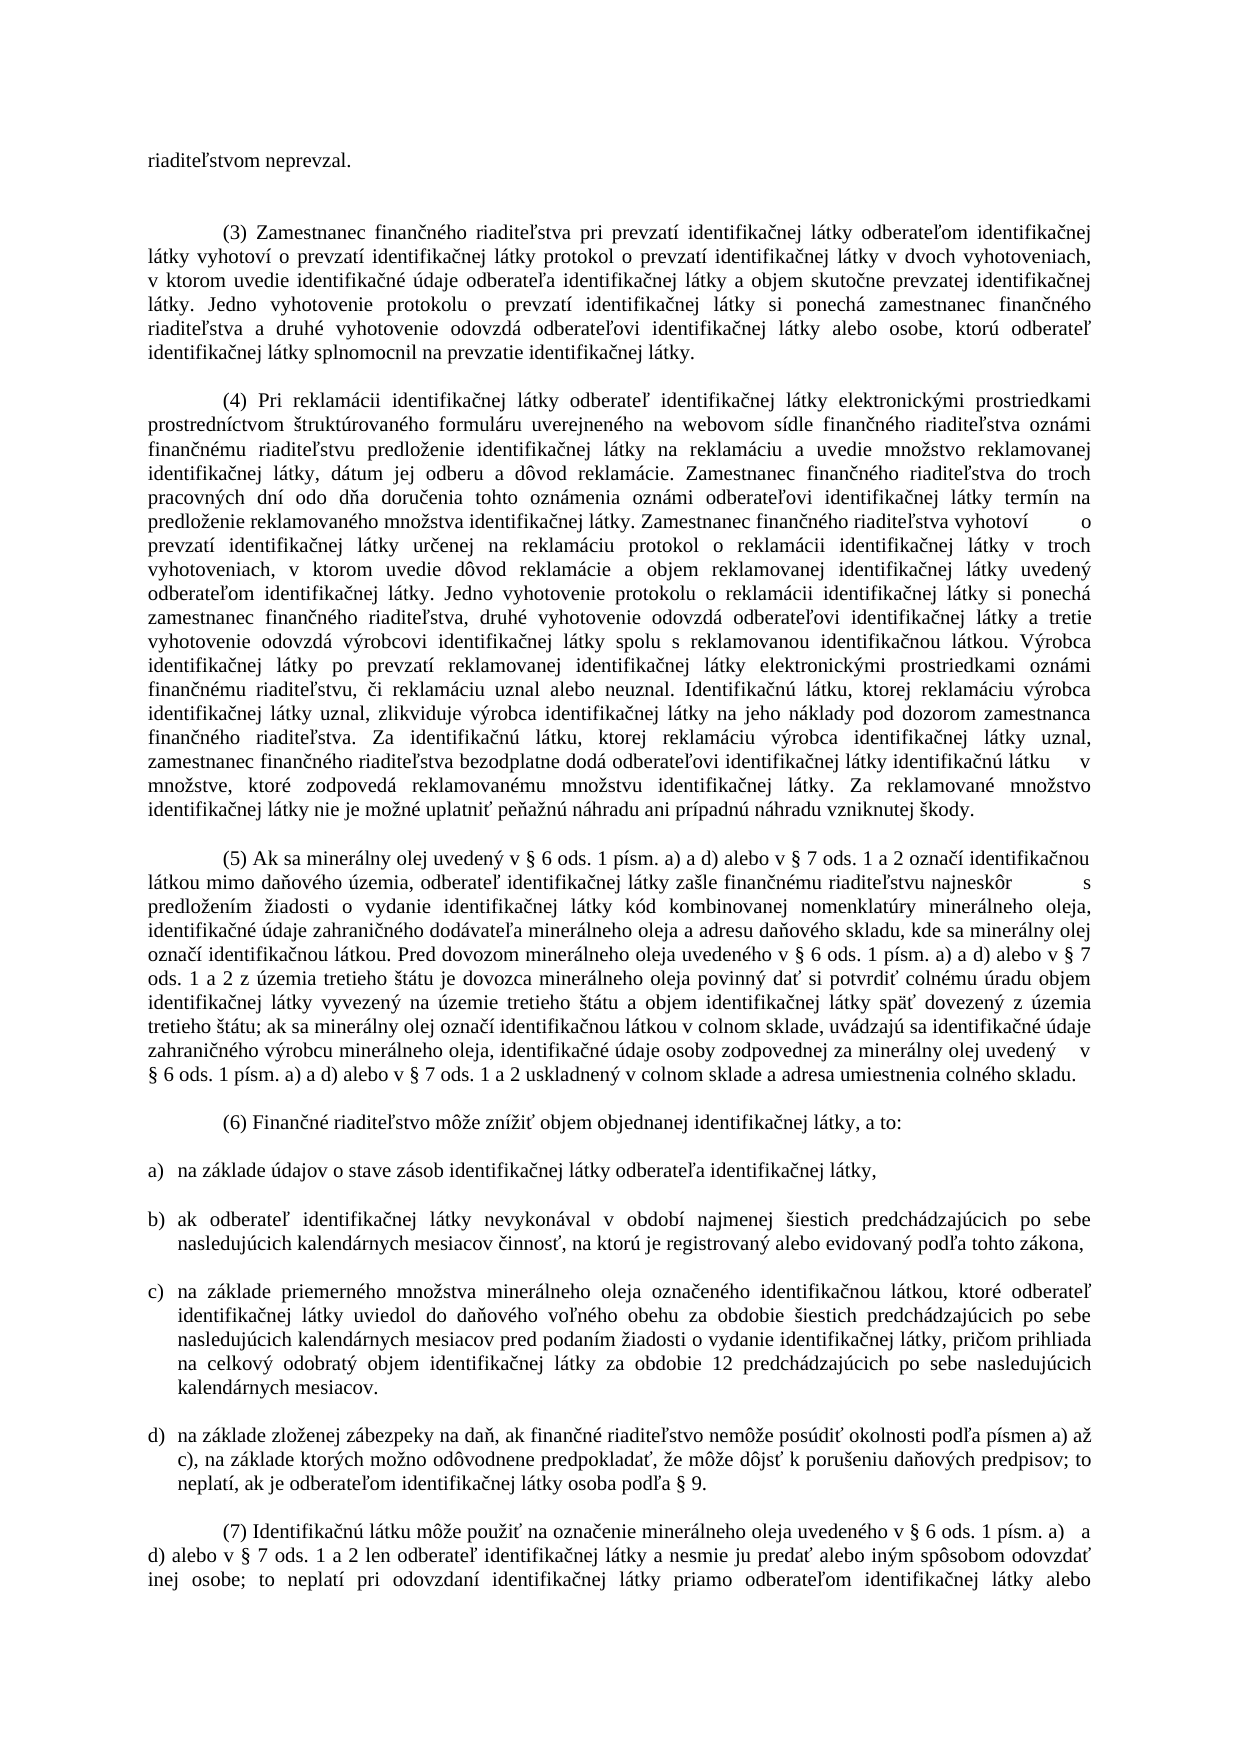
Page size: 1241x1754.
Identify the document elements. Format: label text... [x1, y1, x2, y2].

list ak odberateľ identifikačnej látky nevykonával v období najmenej šiestich predchádzajúcich po sebe nasledujúcich kalendárnych mesiacov činnosť, na ktorú je registrovaný alebo evidovaný podľa tohto zákona, [148, 1206, 1092, 1254]
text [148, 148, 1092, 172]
list na základe zloženej zábezpeky na daň, ak finančné riaditeľstvo nemôže posúdiť okolnosti podľa písmen a) až c), na základe ktorých možno odôvodnene predpokladať, že môže dôjsť k porušeniu daňových predpisov; to neplatí, ak je odberateľom identifikačnej látky osoba podľa § 9. [148, 1423, 1092, 1495]
text (4) Pri reklamácii identifikačnej látky odberateľ identifikačnej látky elektronickými prostriedkami prostredníctvom štruktúrovaného formuláru uverejneného na webovom sídle finančného riaditeľstva oznámi finančnému riaditeľstvu predloženie identifikačnej látky na reklamáciu a uvedie množstvo reklamovanej identifikačnej látky, dátum jej odberu a dôvod reklamácie. Zamestnanec finančného riaditeľstva do troch pracovných dní odo dňa doručenia tohto oznámenia oznámi odberateľovi identifikačnej látky termín na predloženie reklamovaného množstva identifikačnej látky. Zamestnanec finančného riaditeľstva vyhotoví o prevzatí identifikačnej látky určenej na reklamáciu protokol o reklamácii identifikačnej látky v troch vyhotoveniach, v ktorom uvedie dôvod reklamácie a objem reklamovanej identifikačnej látky uvedený odberateľom identifikačnej látky. Jedno vyhotovenie protokolu o reklamácii identifikačnej látky si ponechá zamestnanec finančného riaditeľstva, druhé vyhotovenie odovzdá odberateľovi identifikačnej látky a tretie vyhotovenie odovzdá výrobcovi identifikačnej látky spolu s reklamovanou identifikačnou látkou. Výrobca identifikačnej látky po prevzatí reklamovanej identifikačnej látky elektronickými prostriedkami oznámi finančnému riaditeľstvu, či reklamáciu uznal alebo neuznal. Identifikačnú látku, ktorej reklamáciu výrobca identifikačnej látky uznal, zlikviduje výrobca identifikačnej látky na jeho náklady pod dozorom zamestnanca finančného riaditeľstva. Za identifikačnú látku, ktorej reklamáciu výrobca identifikačnej látky uznal, zamestnanec finančného riaditeľstva bezodplatne dodá odberateľovi identifikačnej látky identifikačnú látku v množstve, ktoré zodpovedá reklamovanému množstvu identifikačnej látky. Za reklamované množstvo identifikačnej látky nie je možné uplatniť peňažnú náhradu ani prípadnú náhradu vzniknutej škody. [148, 388, 1092, 821]
list na základe priemerného množstva minerálneho oleja označeného identifikačnou látkou, ktoré odberateľ identifikačnej látky uviedol do daňového voľného obehu za obdobie šiestich predchádzajúcich po sebe nasledujúcich kalendárnych mesiacov pred podaním žiadosti o vydanie identifikačnej látky, pričom prihliada na celkový odobratý objem identifikačnej látky za obdobie 12 predchádzajúcich po sebe nasledujúcich kalendárnych mesiacov. [148, 1279, 1092, 1399]
list na základe údajov o stave zásob identifikačnej látky odberateľa identifikačnej látky, [148, 1158, 1092, 1182]
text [148, 1519, 1092, 1591]
text (6) Finančné riaditeľstvo môže znížiť objem objednanej identifikačnej látky, a to: [148, 1110, 1092, 1134]
text (5) Ak sa minerálny olej uvedený v § 6 ods. 1 písm. a) a d) alebo v § 7 ods. 1 a 2 označí identifikačnou látkou mimo daňového územia, odberateľ identifikačnej látky zašle finančnému riaditeľstvu najneskôr s predložením žiadosti o vydanie identifikačnej látky kód kombinovanej nomenklatúry minerálneho oleja, identifikačné údaje zahraničného dodávateľa minerálneho oleja a adresu daňového skladu, kde sa minerálny olej označí identifikačnou látkou. Pred dovozom minerálneho oleja uvedeného v § 6 ods. 1 písm. a) a d) alebo v § 7 ods. 1 a 2 z územia tretieho štátu je dovozca minerálneho oleja povinný dať si potvrdiť colnému úradu objem identifikačnej látky vyvezený na územie tretieho štátu a objem identifikačnej látky späť dovezený z územia tretieho štátu; ak sa minerálny olej označí identifikačnou látkou v colnom sklade, uvádzajú sa identifikačné údaje zahraničného výrobcu minerálneho oleja, identifikačné údaje osoby zodpovednej za minerálny olej uvedený v § 6 ods. 1 písm. a) a d) alebo v § 7 ods. 1 a 2 uskladnený v colnom sklade a adresa umiestnenia colného skladu. [148, 846, 1092, 1086]
text (3) Zamestnanec finančného riaditeľstva pri prevzatí identifikačnej látky odberateľom identifikačnej látky vyhotoví o prevzatí identifikačnej látky protokol o prevzatí identifikačnej látky v dvoch vyhotoveniach, v ktorom uvedie identifikačné údaje odberateľa identifikačnej látky a objem skutočne prevzatej identifikačnej látky. Jedno vyhotovenie protokolu o prevzatí identifikačnej látky si ponechá zamestnanec finančného riaditeľstva a druhé vyhotovenie odovzdá odberateľovi identifikačnej látky alebo osobe, ktorú odberateľ identifikačnej látky splnomocnil na prevzatie identifikačnej látky. [148, 220, 1092, 364]
